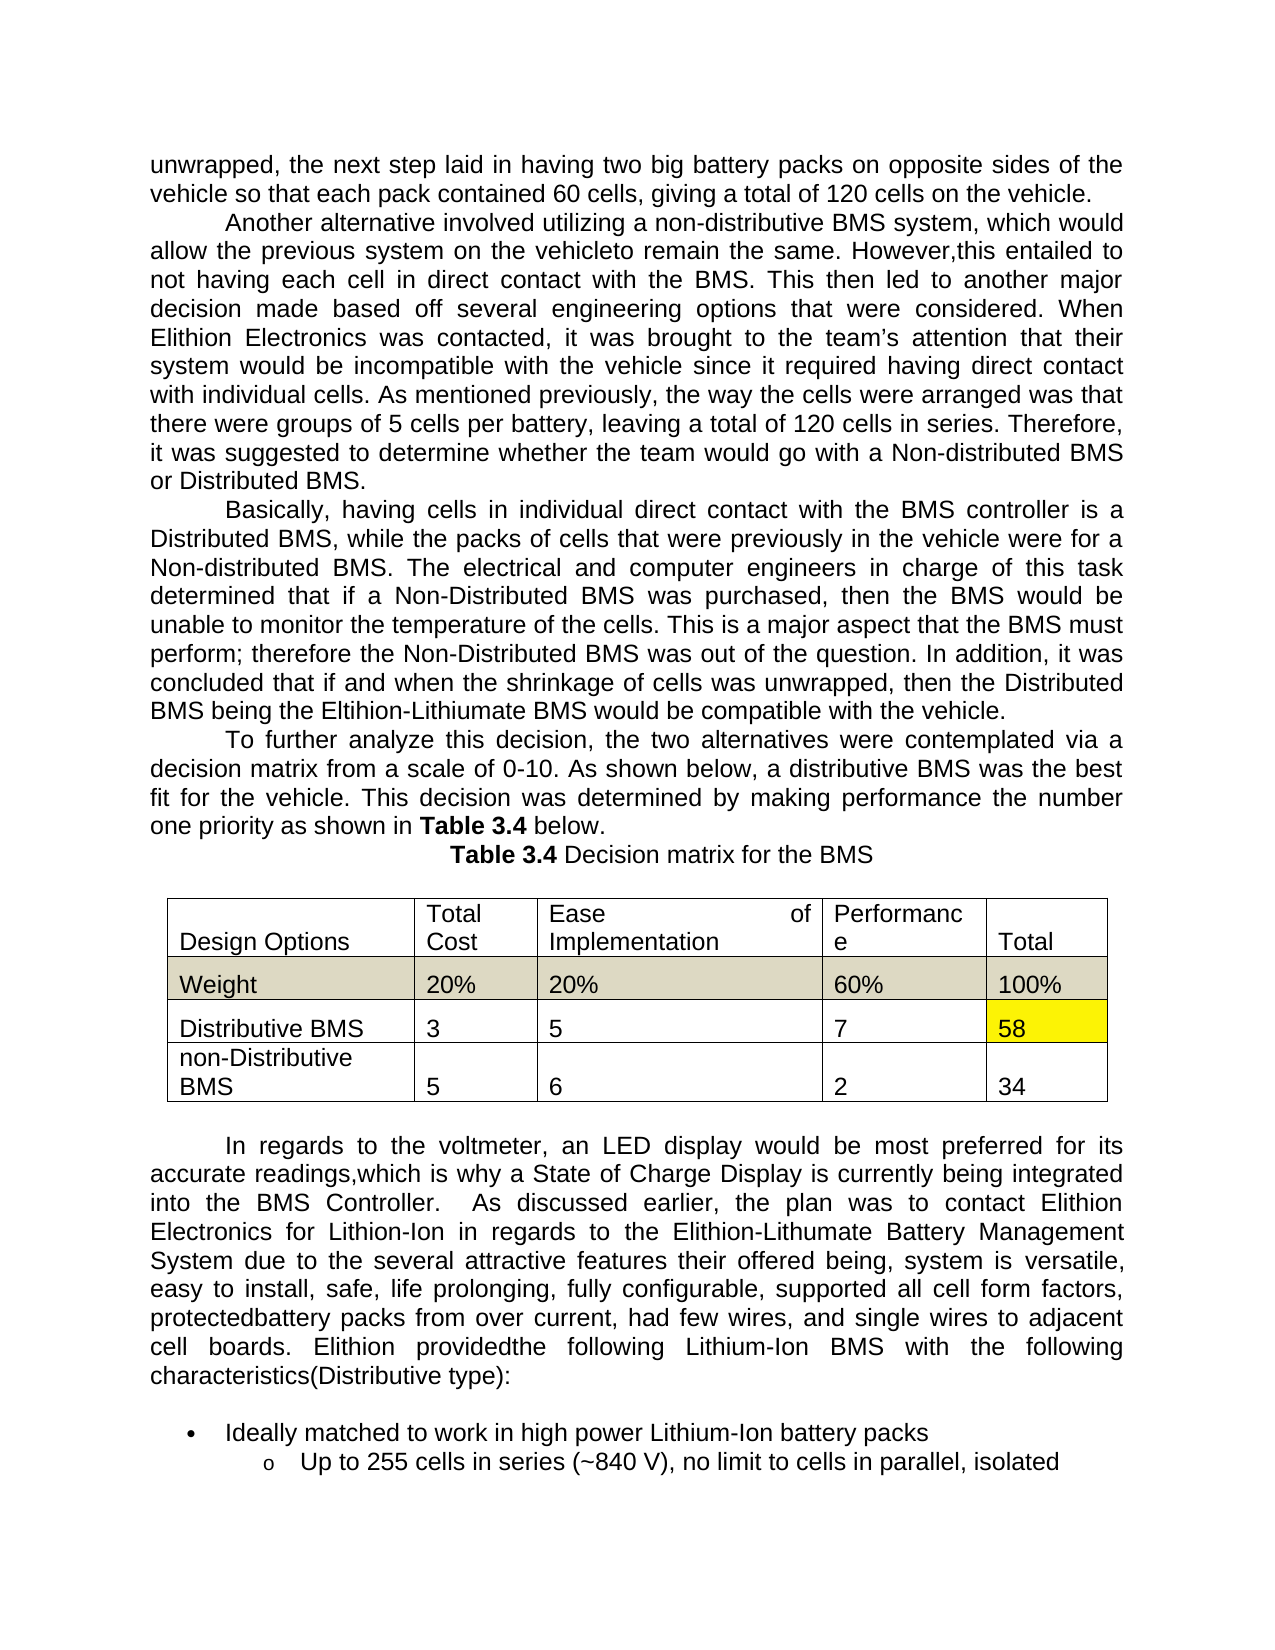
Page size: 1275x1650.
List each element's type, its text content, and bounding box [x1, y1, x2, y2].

table_cell 6 [538, 1043, 822, 1101]
table_cell 34 [987, 1043, 1107, 1101]
table_cell 3 [415, 1000, 537, 1042]
table_cell 7 [823, 1000, 986, 1042]
text Another alternative involved utilizing a non-distributive BMS system, which would allow the previous system on the vehicleto remain the same. However,this entailed to not having each cell in direct contact with the BMS. This then led to another major decision made based off several engineering options that were considered. When Elithion Electronics was contacted, it was brought to the team’s attention that their system would be incompatible with the vehicle since it required having direct contact with individual cells. As mentioned previously, the way the cells were arranged was that there were groups of 5 cells per battery, leaving a total of 120 cells in series. Therefore, it was suggested to determine whether the team would go with a Non-distributed BMS or Distributed BMS. [150, 207, 1125, 495]
table_cell 20% [415, 957, 537, 999]
table_cell 58 [987, 1000, 1107, 1042]
table_header Design Options [168, 899, 414, 956]
table_cell 5 [415, 1043, 537, 1101]
text In regards to the voltmeter, an LED display would be most preferred for its accurate readings,which is why a State of Charge Display is currently being integrated into the BMS Controller. As discussed earlier, the plan was to contact Elithion Electronics for Lithion-Ion in regards to the Elithion-Lithumate Battery Management System due to the several attractive features their offered being, system is versatile, easy to install, safe, life prolonging, fully configurable, supported all cell form factors, protectedbattery packs from over current, had few wires, and single wires to adjacent cell boards. Elithion providedthe following Lithium-Ion BMS with the following characteristics(Distributive type): [150, 1131, 1125, 1389]
table_cell 2 [823, 1043, 986, 1101]
table_cell non-Distributive BMS [168, 1043, 414, 1101]
table_header Ease of Implementation [538, 899, 822, 956]
table_cell 5 [538, 1000, 822, 1042]
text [150, 150, 1125, 207]
table_header Performance [823, 899, 986, 956]
table_cell 60% [823, 957, 986, 999]
list Up to 255 cells in series (~840 V), no limit to cells in parallel, isolated [262, 1447, 1125, 1477]
table_header Total Cost [415, 899, 537, 956]
table_cell Distributive BMS [168, 1000, 414, 1042]
table_cell 20% [538, 957, 822, 999]
table_cell Weight [168, 957, 414, 999]
list Ideally matched to work in high power Lithium-Ion battery packs [187, 1418, 1125, 1447]
table_header Total [987, 899, 1107, 956]
text To further analyze this decision, the two alternatives were contemplated via a decision matrix from a scale of 0-10. As shown below, a distributive BMS was the best fit for the vehicle. This decision was determined by making performance the number one priority as shown in Table 3.4 below. [150, 725, 1125, 840]
text Table 3.4 Decision matrix for the BMS [375, 840, 1125, 869]
text Basically, having cells in individual direct contact with the BMS controller is a Distributed BMS, while the packs of cells that were previously in the vehicle were for a Non-distributed BMS. The electrical and computer engineers in charge of this task determined that if a Non-Distributed BMS was purchased, then the BMS would be unable to monitor the temperature of the cells. This is a major aspect that the BMS must perform; therefore the Non-Distributed BMS was out of the question. In addition, it was concluded that if and when the shrinkage of cells was unwrapped, then the Distributed BMS being the Eltihion-Lithiumate BMS would be compatible with the vehicle. [150, 495, 1125, 725]
table_cell 100% [987, 957, 1107, 999]
